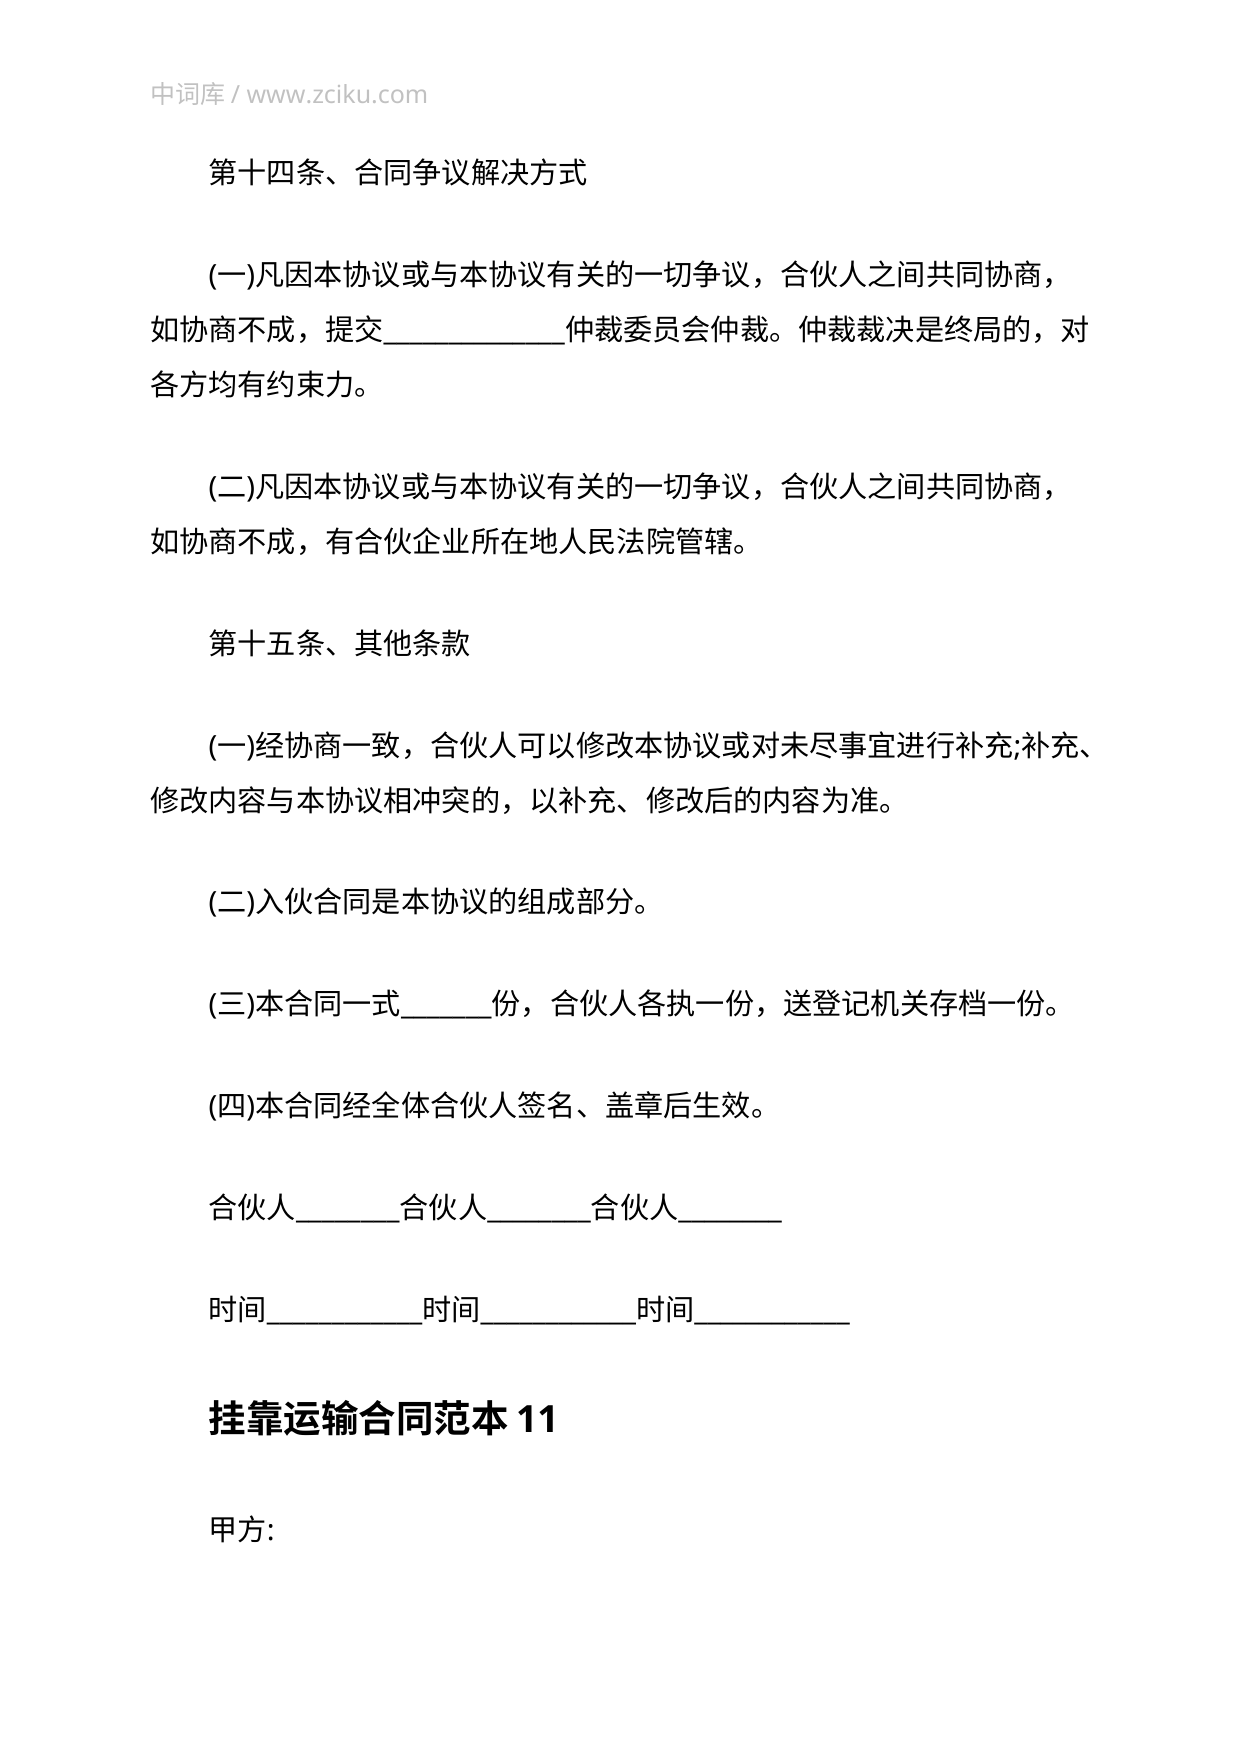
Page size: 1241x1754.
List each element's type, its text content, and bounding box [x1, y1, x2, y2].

text 第十四条、合同争议解决方式 [150, 150, 1090, 192]
text (二)入伙合同是本协议的组成部分。 [150, 879, 1090, 921]
text 挂靠运输合同范本11 [150, 1389, 1090, 1443]
text 合伙人________合伙人________合伙人________ [150, 1185, 1090, 1227]
text (一)凡因本协议或与本协议有关的一切争议，合伙人之间共同协商，如协商不成，提交______________仲裁委员会仲裁。仲裁裁决是终局的，对各方均有约束力。 [150, 252, 1090, 404]
text (四)本合同经全体合伙人签名、盖章后生效。 [150, 1083, 1090, 1125]
text (二)凡因本协议或与本协议有关的一切争议，合伙人之间共同协商，如协商不成，有合伙企业所在地人民法院管辖。 [150, 463, 1090, 561]
text 第十五条、其他条款 [150, 620, 1090, 663]
text (一)经协商一致，合伙人可以修改本协议或对未尽事宜进行补充;补充、修改内容与本协议相冲突的，以补充、修改后的内容为准。 [150, 722, 1090, 819]
text 时间____________时间____________时间____________ [150, 1287, 1090, 1329]
text (三)本合同一式_______份，合伙人各执一份，送登记机关存档一份。 [150, 981, 1090, 1023]
text 甲方: [150, 1506, 1090, 1549]
